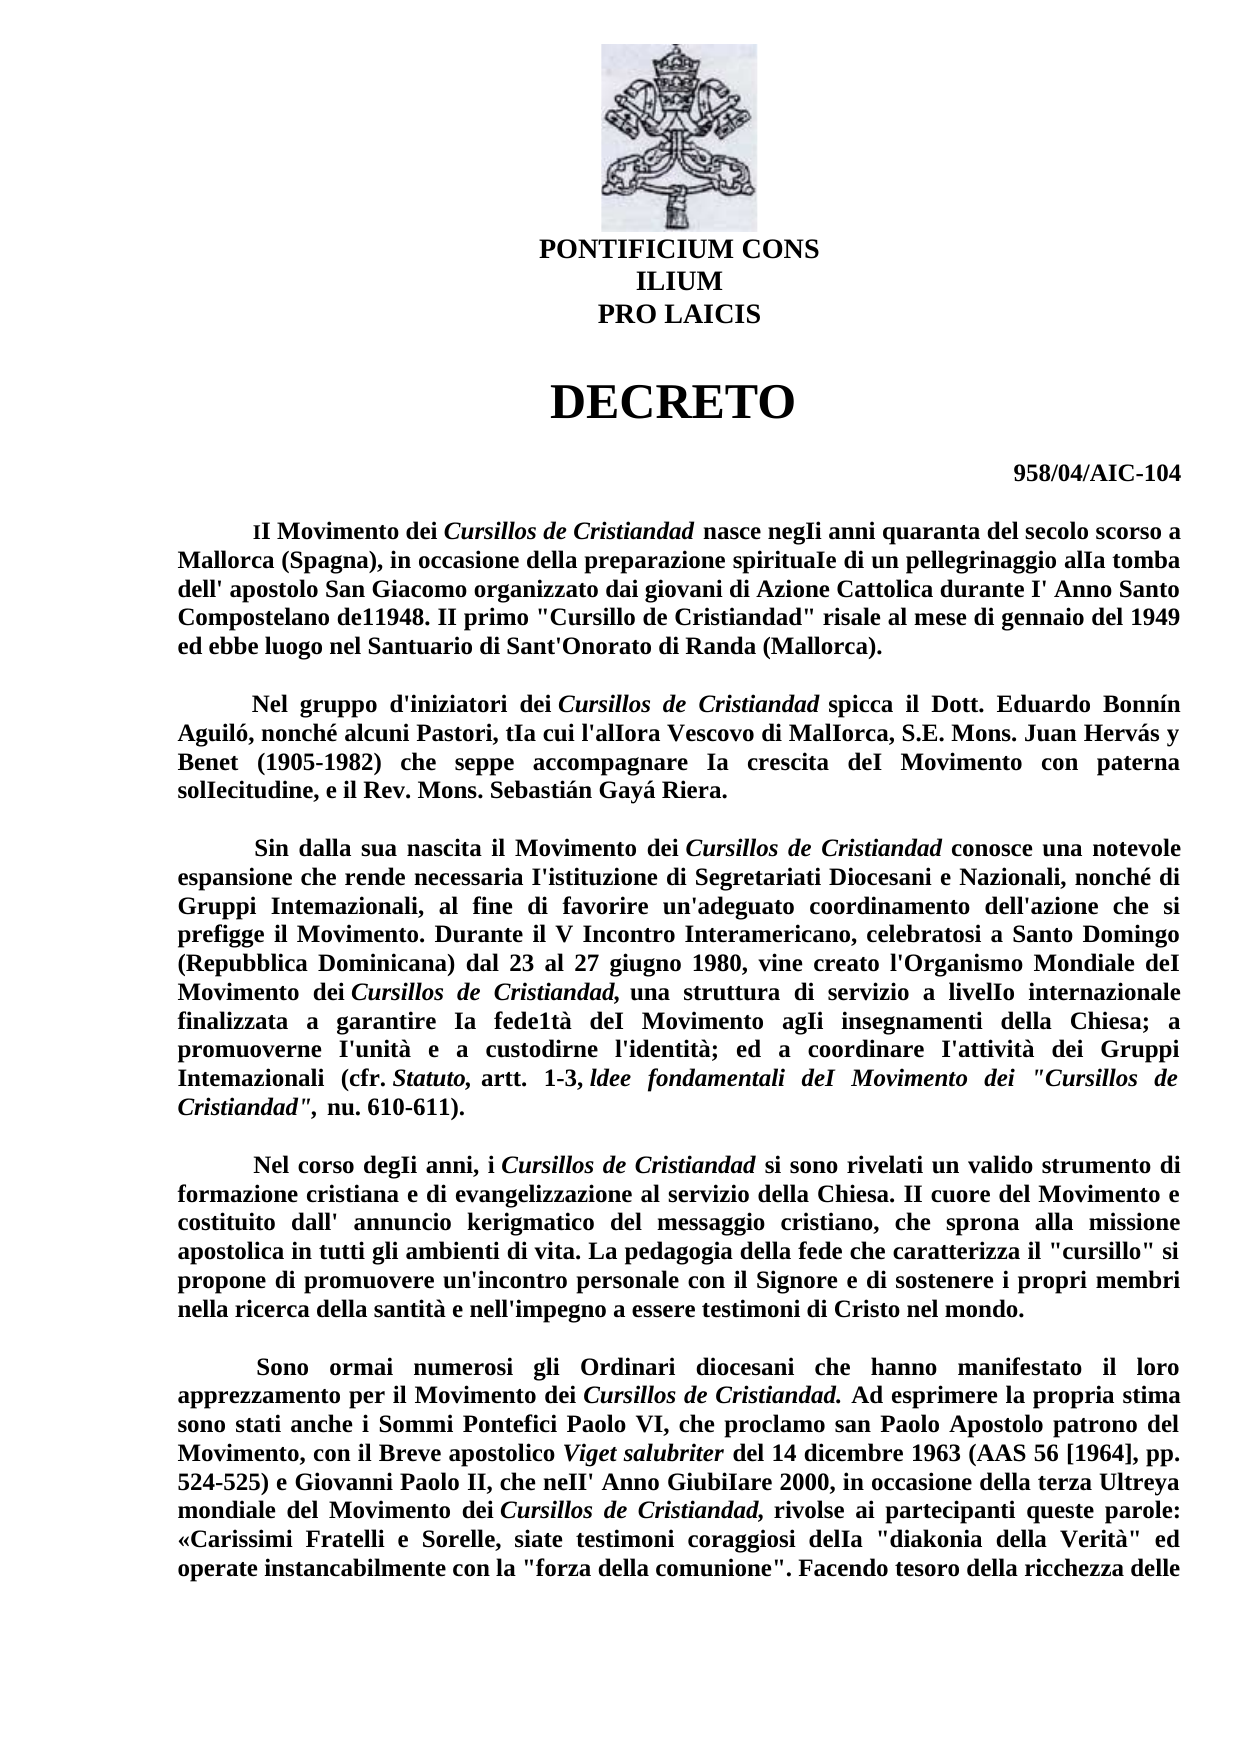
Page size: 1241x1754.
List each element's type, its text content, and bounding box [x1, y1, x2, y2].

table_cell PRO LAICIS [539, 297, 820, 329]
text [177, 1352, 1181, 1582]
subtitle DECRETO [177, 372, 1181, 429]
text 958/04/AIC-104 [177, 458, 1181, 487]
text Nel corso degIi anni, i Cursillos de Cristiandad si sono rivelati un valido strumento di formazione cristiana e di evangelizzazione al servizio della Chiesa. II cuore del Movimento e costituito dall' annuncio kerigmatico del messaggio cristiano, che sprona alla missione apostolica in tutti gli ambienti di vita. La pedagogia della fede che caratterizza il "cursillo" si propone di promuovere un'incontro personale con il Signore e di sostenere i propri membri nella ricerca della santità e nell'impegno a essere testimoni di Cristo nel mondo. [177, 1150, 1181, 1322]
text Sin dalla sua nascita il Movimento dei Cursillos de Cristiandad conosce una notevole espansione che rende necessaria I'istituzione di Segretariati Diocesani e Nazionali, nonché di Gruppi Intemazionali, al fine di favorire un'adeguato coordinamento dell'azione che si prefigge il Movimento. Durante il V Incontro Interamericano, celebratosi a Santo Domingo (Repubblica Dominicana) dal 23 al 27 giugno 1980, vine creato l'Organismo Mondiale deI Movimento dei Cursillos de Cristiandad, una struttura di servizio a livelIo internazionale finalizzata a garantire Ia fede1tà deI Movimento agIi insegnamenti della Chiesa; a promuoverne I'unità e a custodirne l'identità; ed a coordinare I'attività dei Gruppi Intemazionali (cfr. Statuto, artt. 1-3, ldee fondamentali deI Movimento dei "Cursillos de Cristiandad", nu. 610-611). [177, 833, 1181, 1121]
text Nel gruppo d'iniziatori dei Cursillos de Cristiandad spicca il Dott. Eduardo Bonnín Aguiló, nonché alcuni Pastori, tIa cui l'alIora Vescovo di MalIorca, S.E. Mons. Juan Hervás y Benet (1905-1982) che seppe accompagnare Ia crescita deI Movimento con paterna solIecitudine, e il Rev. Mons. Sebastián Gayá Riera. [177, 689, 1181, 804]
table_header PONTIFICIUM CONSILIUM [539, 232, 820, 297]
picture [601, 44, 758, 232]
text II Movimento dei Cursillos de Cristiandad nasce negIi anni quaranta del secolo scorso a Mallorca (Spagna), in occasione della preparazione spirituaIe di un pellegrinaggio alIa tomba dell' apostolo San Giacomo organizzato dai giovani di Azione Cattolica durante I' Anno Santo Compostelano de11948. II primo "Cursillo de Cristiandad" risale al mese di gennaio del 1949 ed ebbe luogo nel Santuario di Sant'Onorato di Randa (Mallorca). [177, 516, 1181, 660]
